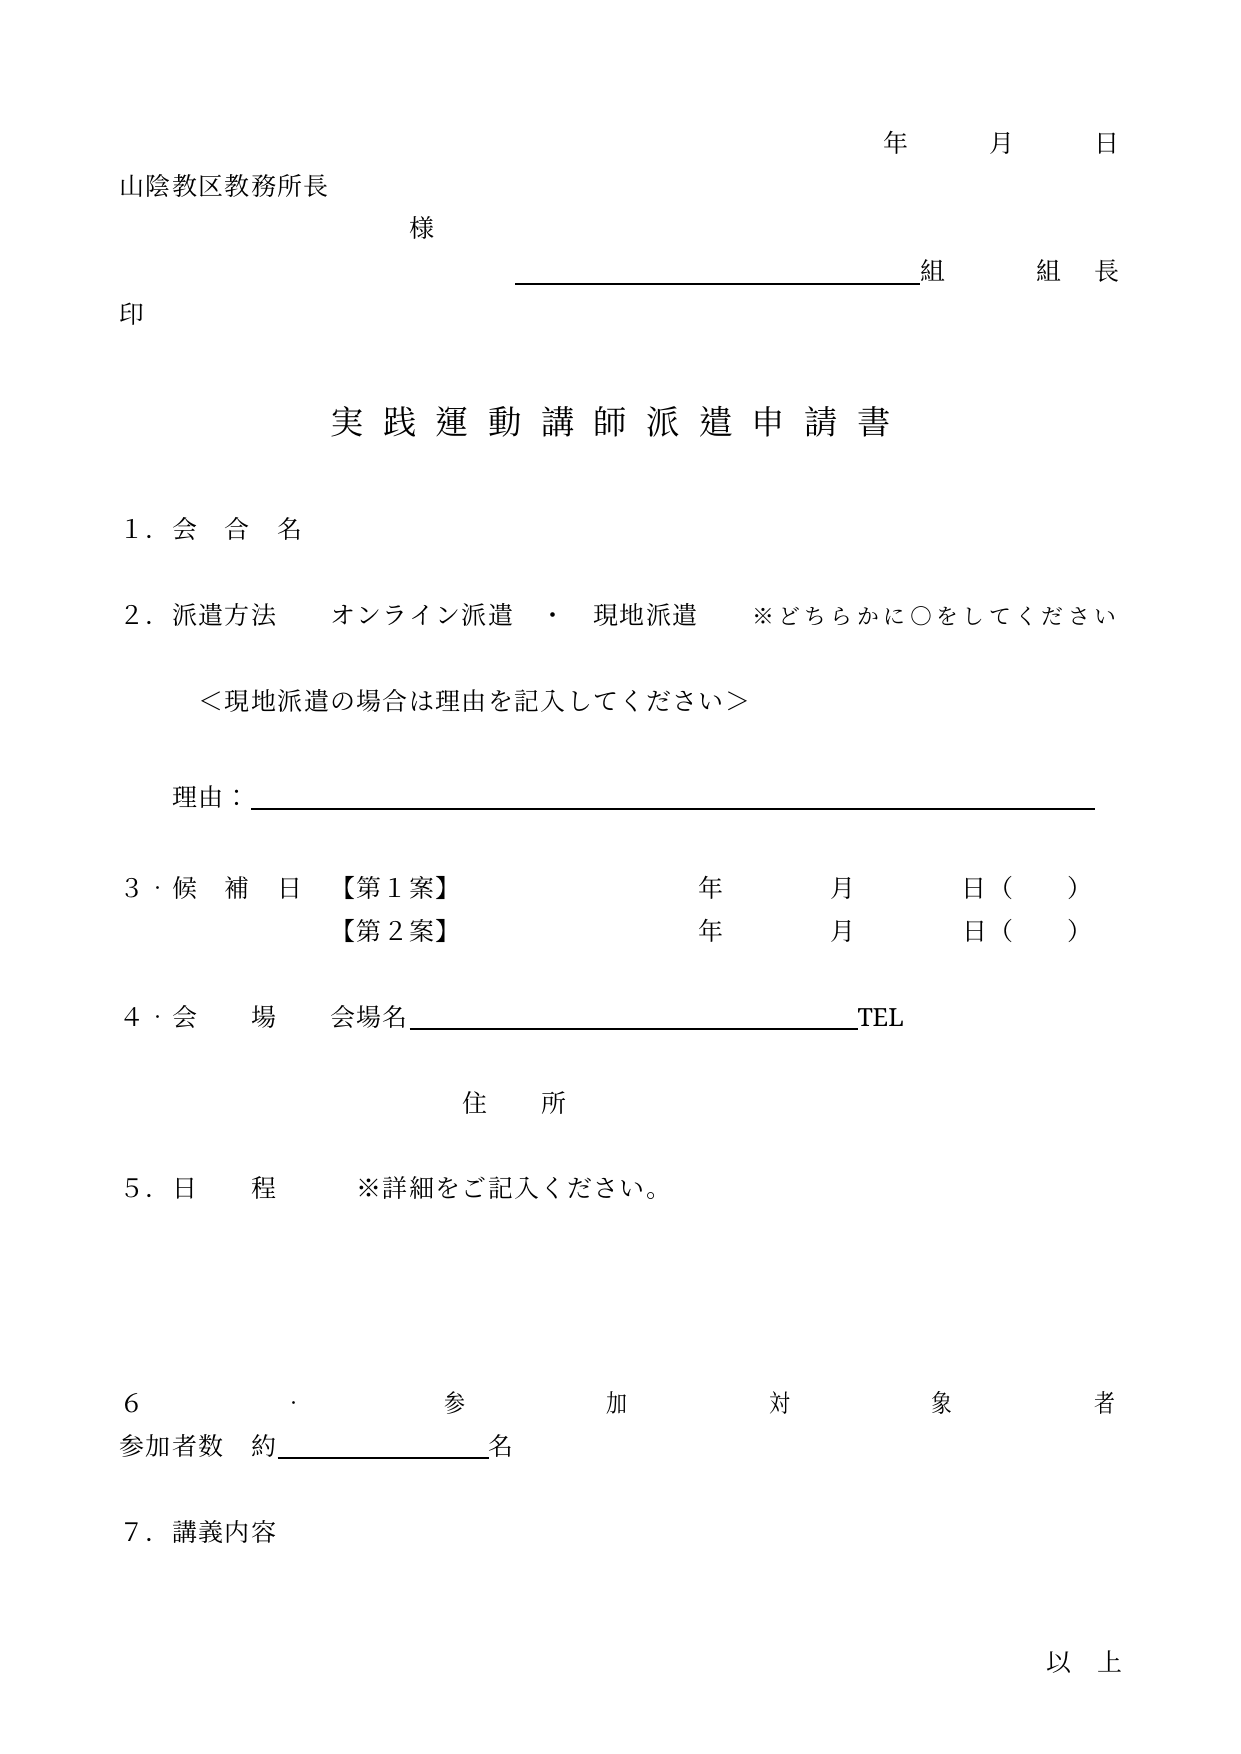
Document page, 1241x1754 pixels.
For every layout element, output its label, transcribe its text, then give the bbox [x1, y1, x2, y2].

text 年 月 日 [119, 120, 1121, 163]
text ５．日 程 ※詳細をご記入ください。 [119, 1166, 1121, 1208]
text 住 所 [119, 1080, 1121, 1123]
text 組 組長 印 [119, 249, 1121, 334]
text ４．会 場 会場名 TEL [119, 994, 1121, 1037]
text ６．参加対象者 参加者数 約 名 [119, 1380, 1121, 1466]
text ２．派遣方法 オンライン派遣 ・ 現地派遣 ※どちらかに○をしてください [119, 592, 1121, 635]
text 様 [119, 206, 1121, 249]
text ３．候 補 日 【第１案】 年 月 日（ ） [119, 865, 1121, 908]
text 実践運動講師派遣申請書 [119, 377, 1121, 463]
text 【第２案】 年 月 日（ ） [119, 908, 1121, 951]
text 山陰教区教務所長 [119, 163, 1121, 206]
text ＜現地派遣の場合は理由を記入してください＞ [119, 678, 1121, 721]
text ７．講義内容 [119, 1509, 1121, 1552]
text １．会 合 名 [119, 506, 1121, 549]
text 理由： [119, 774, 1121, 817]
